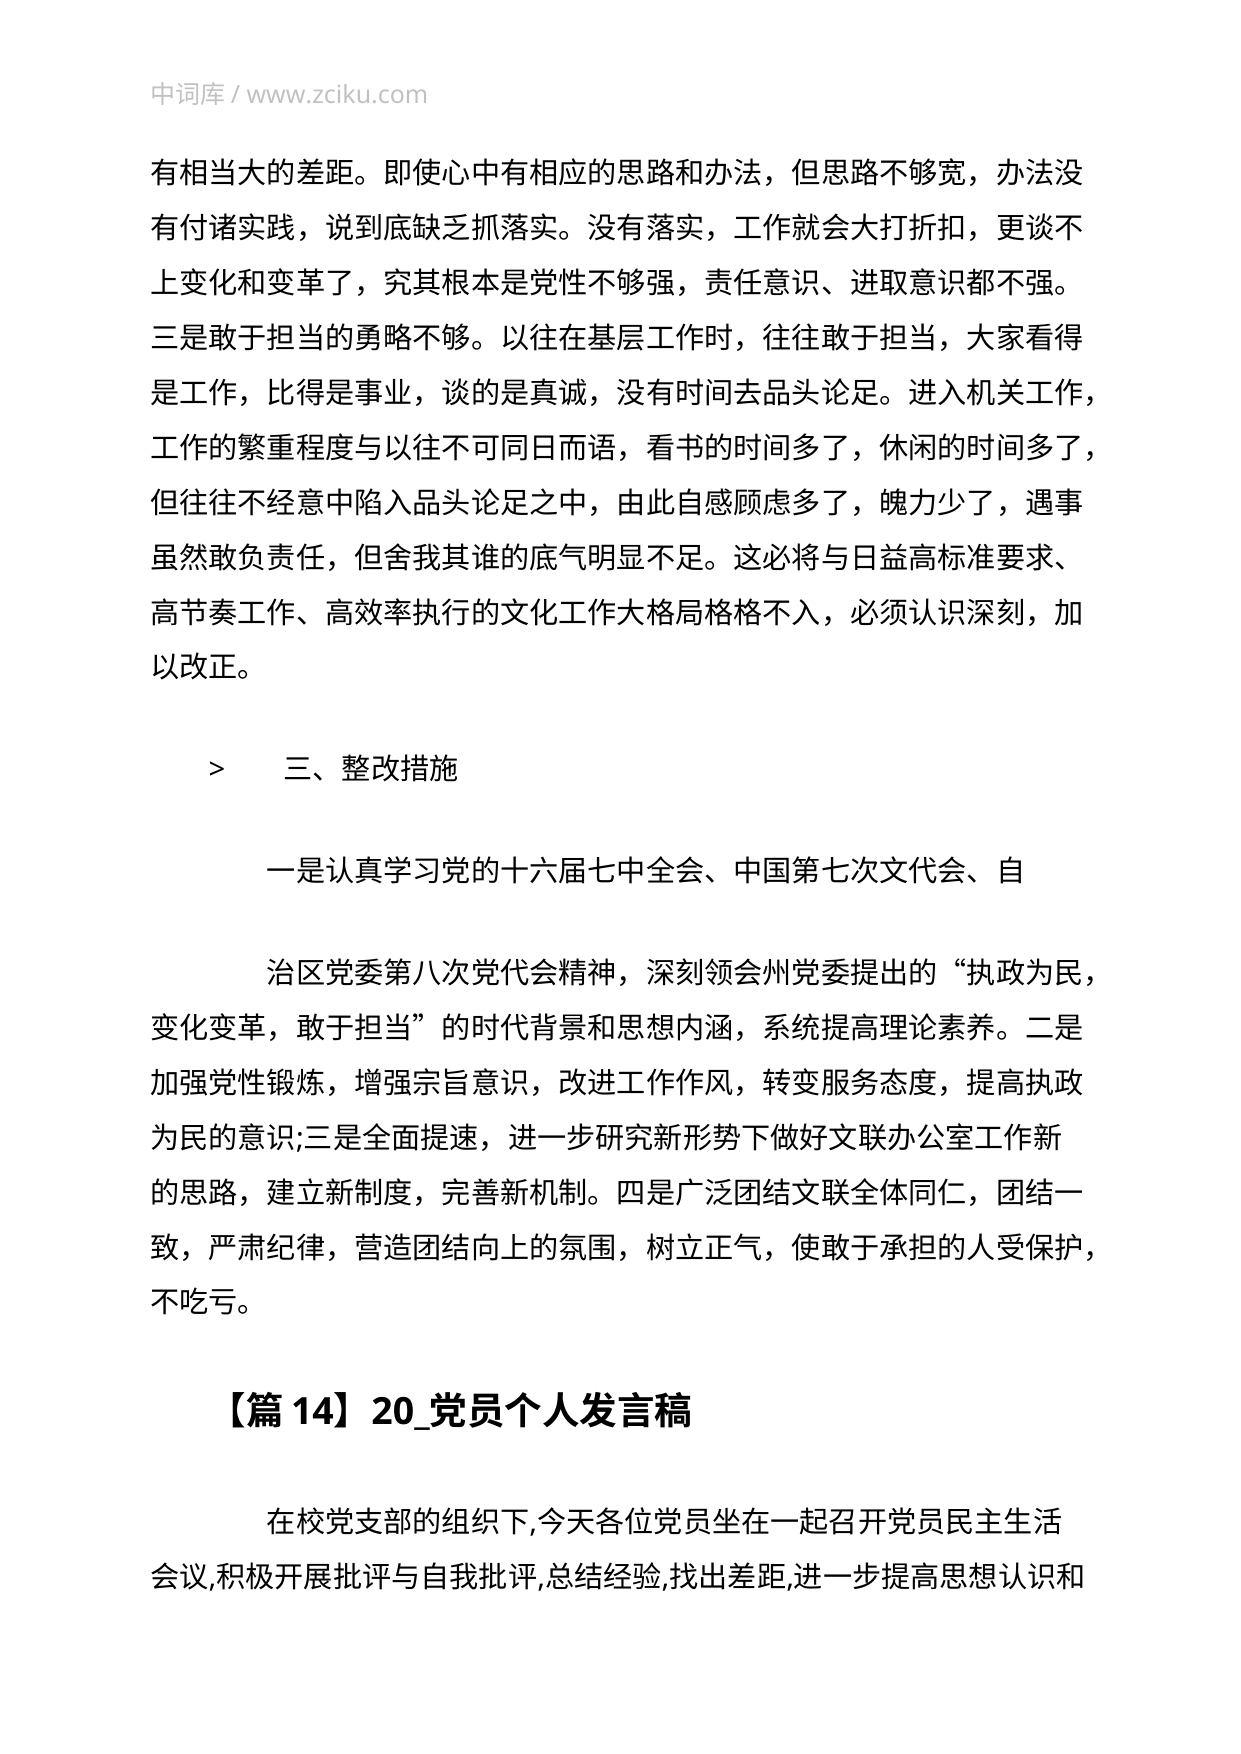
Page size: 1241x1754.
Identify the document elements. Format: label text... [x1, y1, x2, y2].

text 【篇14】20_党员个人发言稿 [150, 1381, 1090, 1435]
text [150, 1498, 1090, 1596]
text 治区党委第八次党代会精神，深刻领会州党委提出的“执政为民，变化变革，敢于担当”的时代背景和思想内涵，系统提高理论素养。二是加强党性锻炼，增强宗旨意识，改进工作作风，转变服务态度，提高执政为民的意识;三是全面提速，进一步研究新形势下做好文联办公室工作新的思路，建立新制度，完善新机制。四是广泛团结文联全体同仁，团结一致，严肃纪律，营造团结向上的氛围，树立正气，使敢于承担的人受保护，不吃亏。 [150, 949, 1090, 1321]
text > 三、整改措施 [150, 746, 1090, 788]
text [150, 150, 1090, 686]
text 一是认真学习党的十六届七中全会、中国第七次文代会、自 [150, 848, 1090, 890]
